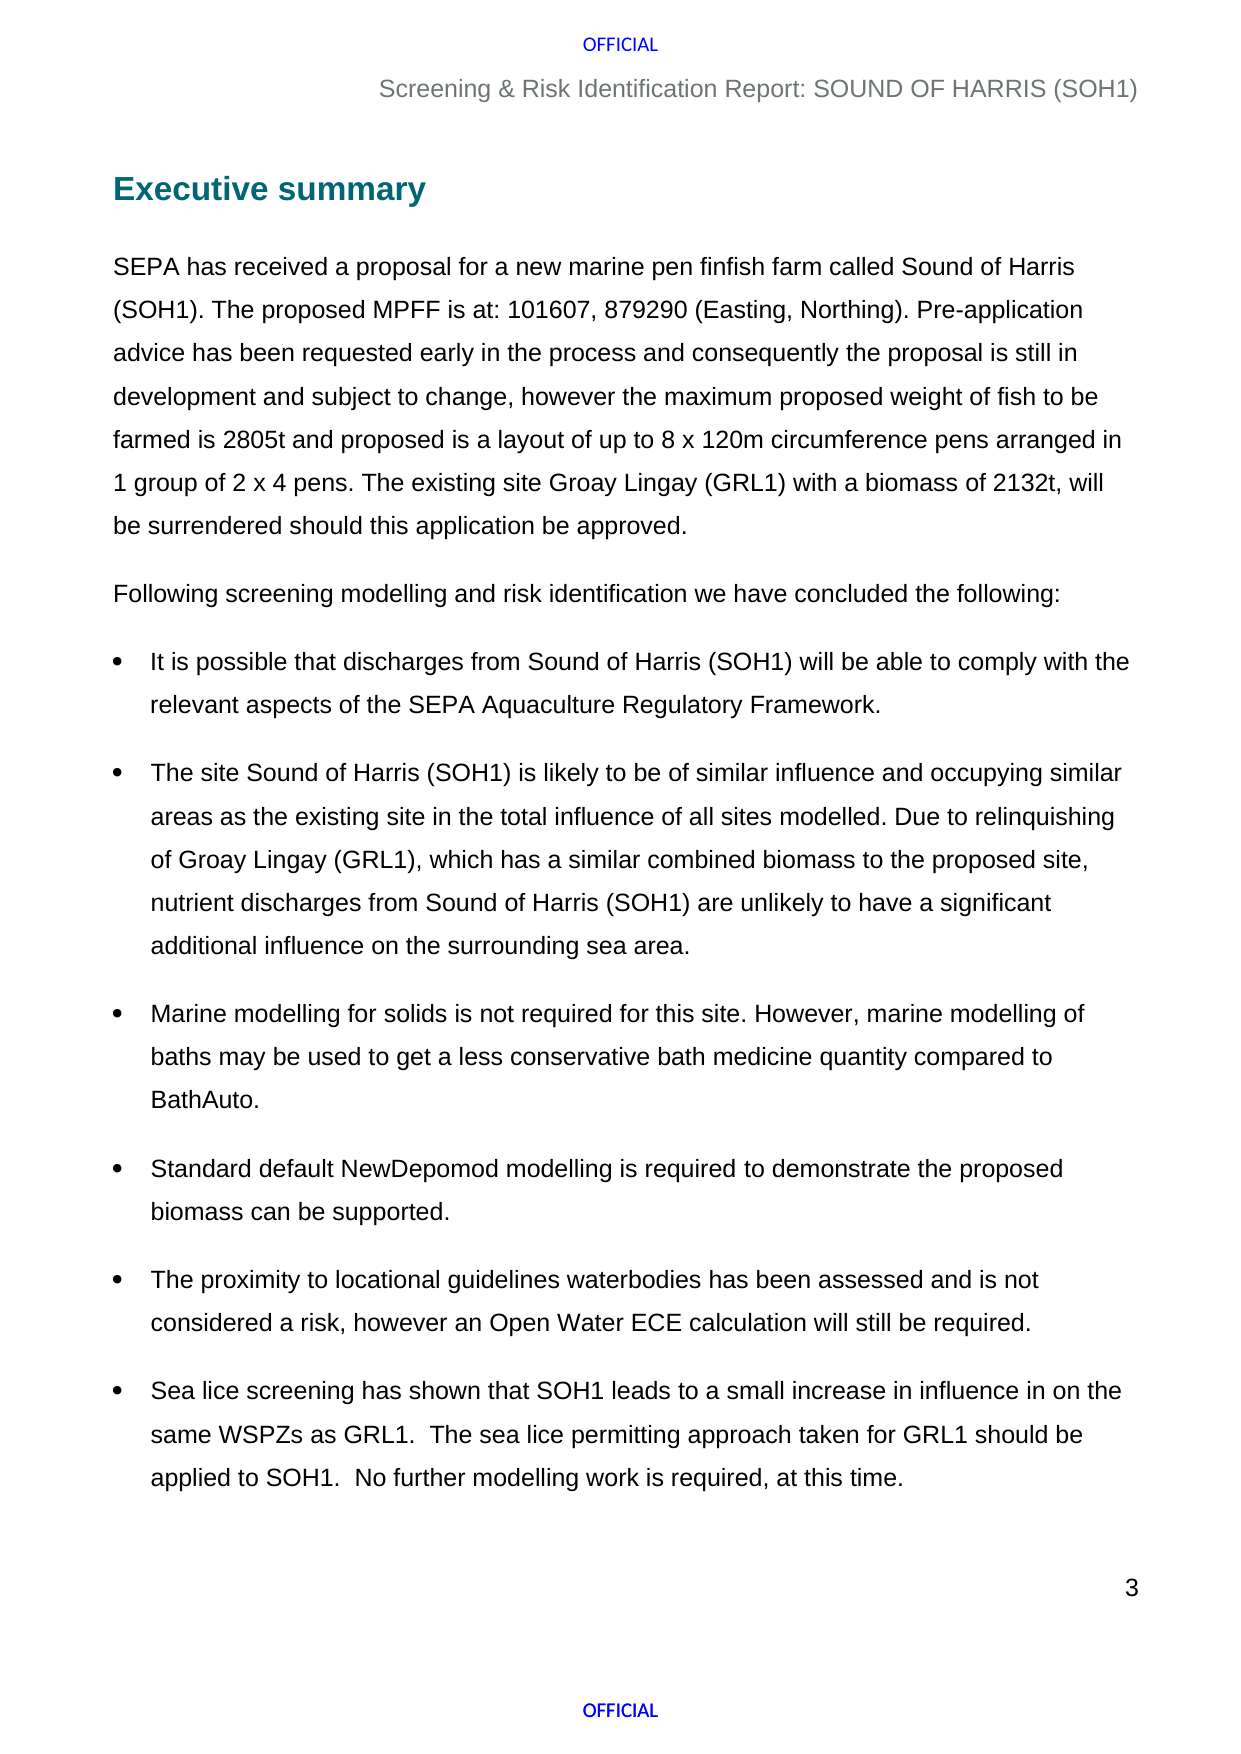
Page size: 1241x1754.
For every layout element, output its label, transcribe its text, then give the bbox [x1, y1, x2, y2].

text SEPA has received a proposal for a new marine pen finfish farm called Sound of Harris (SOH1). The proposed MPFF is at: 101607, 879290 (Easting, Northing). Pre-application advice has been requested early in the process and consequently the proposal is still in development and subject to change, however the maximum proposed weight of fish to be farmed is 2805t and proposed is a layout of up to 8 x 120m circumference pens arranged in 1 group of 2 x 4 pens. The existing site Groay Lingay (GRL1) with a biomass of 2132t, will be surrendered should this application be approved. [113, 252, 1139, 539]
text Following screening modelling and risk identification we have concluded the following: [113, 579, 1139, 608]
list Marine modelling for solids is not required for this site. However, marine modelling of baths may be used to get a less conservative bath medicine quantity compared to BathAuto. [113, 999, 1139, 1114]
list It is possible that discharges from Sound of Harris (SOH1) will be able to comply with the relevant aspects of the SEPA Aquaculture Regulatory Framework. [113, 647, 1139, 719]
list The proximity to locational guidelines waterbodies has been assessed and is not considered a risk, however an Open Water ECE calculation will still be required. [113, 1265, 1139, 1337]
subtitle Executive summary [113, 169, 1139, 208]
list Standard default NewDepomod modelling is required to demonstrate the proposed biomass can be supported. [113, 1154, 1139, 1226]
list Sea lice screening has shown that SOH1 leads to a small increase in influence in on the same WSPZs as GRL1. The sea lice permitting approach taken for GRL1 should be applied to SOH1. No further modelling work is required, at this time. [113, 1376, 1139, 1491]
list The site Sound of Harris (SOH1) is likely to be of similar influence and occupying similar areas as the existing site in the total influence of all sites modelled. Due to relinquishing of Groay Lingay (GRL1), which has a similar combined biomass to the proposed site, nutrient discharges from Sound of Harris (SOH1) are unlikely to have a significant additional influence on the surrounding sea area. [113, 758, 1139, 960]
